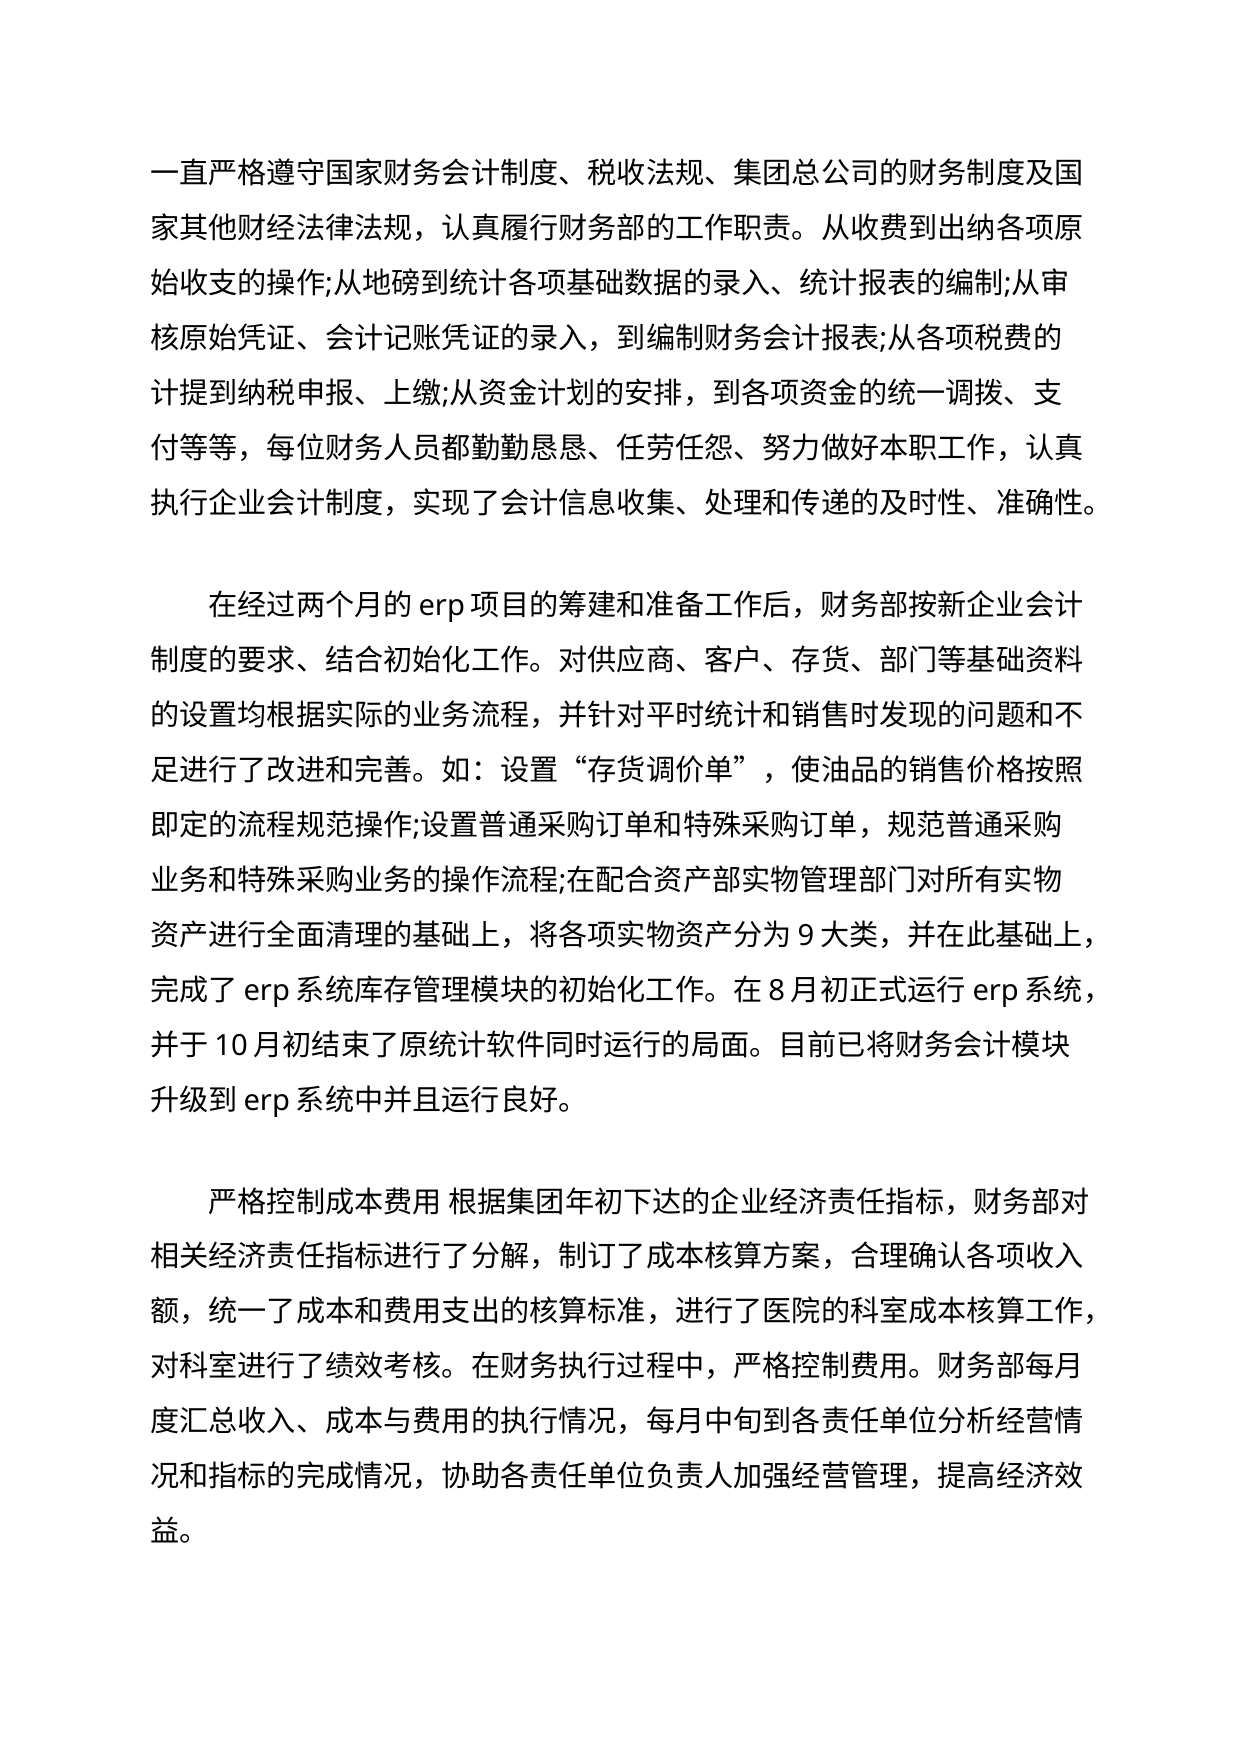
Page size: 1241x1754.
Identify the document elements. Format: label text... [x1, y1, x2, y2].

text 在经过两个月的erp项目的筹建和准备工作后，财务部按新企业会计制度的要求、结合初始化工作。对供应商、客户、存货、部门等基础资料的设置均根据实际的业务流程，并针对平时统计和销售时发现的问题和不足进行了改进和完善。如：设置“存货调价单”，使油品的销售价格按照即定的流程规范操作;设置普通采购订单和特殊采购订单，规范普通采购业务和特殊采购业务的操作流程;在配合资产部实物管理部门对所有实物资产进行全面清理的基础上，将各项实物资产分为9大类，并在此基础上，完成了erp系统库存管理模块的初始化工作。在8月初正式运行 erp系统，并于10月初结束了原统计软件同时运行的局面。目前已将财务会计模块升级到erp系统中并且运行良好。 [150, 581, 1090, 1118]
text 严格控制成本费用 根据集团年初下达的企业经济责任指标，财务部对相关经济责任指标进行了分解，制订了成本核算方案，合理确认各项收入额，统一了成本和费用支出的核算标准，进行了医院的科室成本核算工作，对科室进行了绩效考核。在财务执行过程中，严格控制费用。财务部每月度汇总收入、成本与费用的执行情况，每月中旬到各责任单位分析经营情况和指标的完成情况，协助各责任单位负责人加强经营管理，提高经济效益。 [150, 1178, 1090, 1550]
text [150, 150, 1090, 522]
